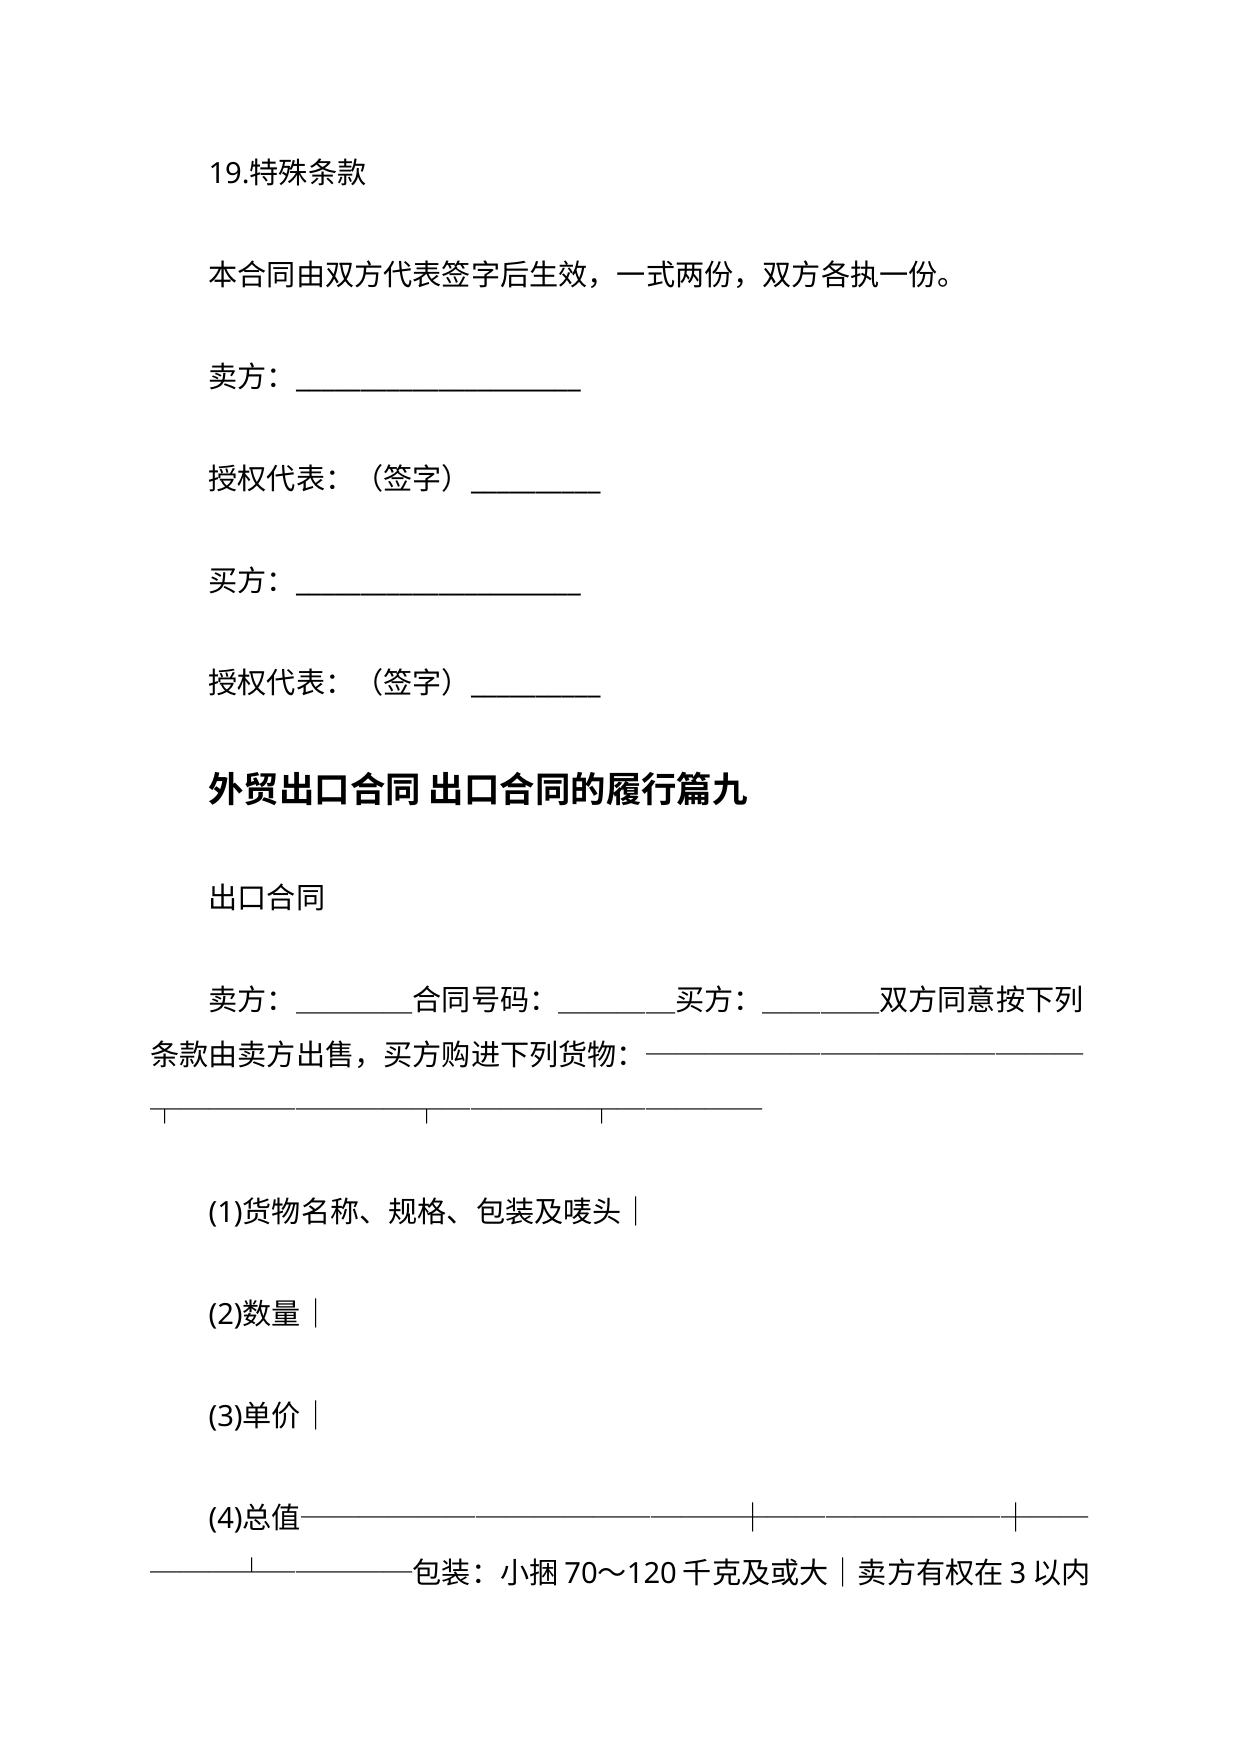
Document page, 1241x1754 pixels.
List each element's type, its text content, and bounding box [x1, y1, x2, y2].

text 卖方：______________________ [150, 354, 1090, 396]
text (1)货物名称、规格、包装及唛头│ [150, 1188, 1090, 1231]
text 授权代表：（签字）__________ [150, 456, 1090, 498]
text 19.特殊条款 [150, 150, 1090, 192]
text (3)单价│ [150, 1392, 1090, 1435]
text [150, 1494, 1090, 1592]
text 外贸出口合同 出口合同的履行篇九 [150, 762, 1090, 813]
text 授权代表：（签字）__________ [150, 660, 1090, 702]
text 卖方：＿＿＿＿合同号码：＿＿＿＿买方：＿＿＿＿双方同意按下列条款由卖方出售，买方购进下列货物：───────────────┬────────┬─────┬───── [150, 977, 1090, 1129]
text (2)数量│ [150, 1290, 1090, 1333]
text 本合同由双方代表签字后生效，一式两份，双方各执一份。 [150, 252, 1090, 294]
text 出口合同 [150, 875, 1090, 917]
text 买方：______________________ [150, 558, 1090, 600]
